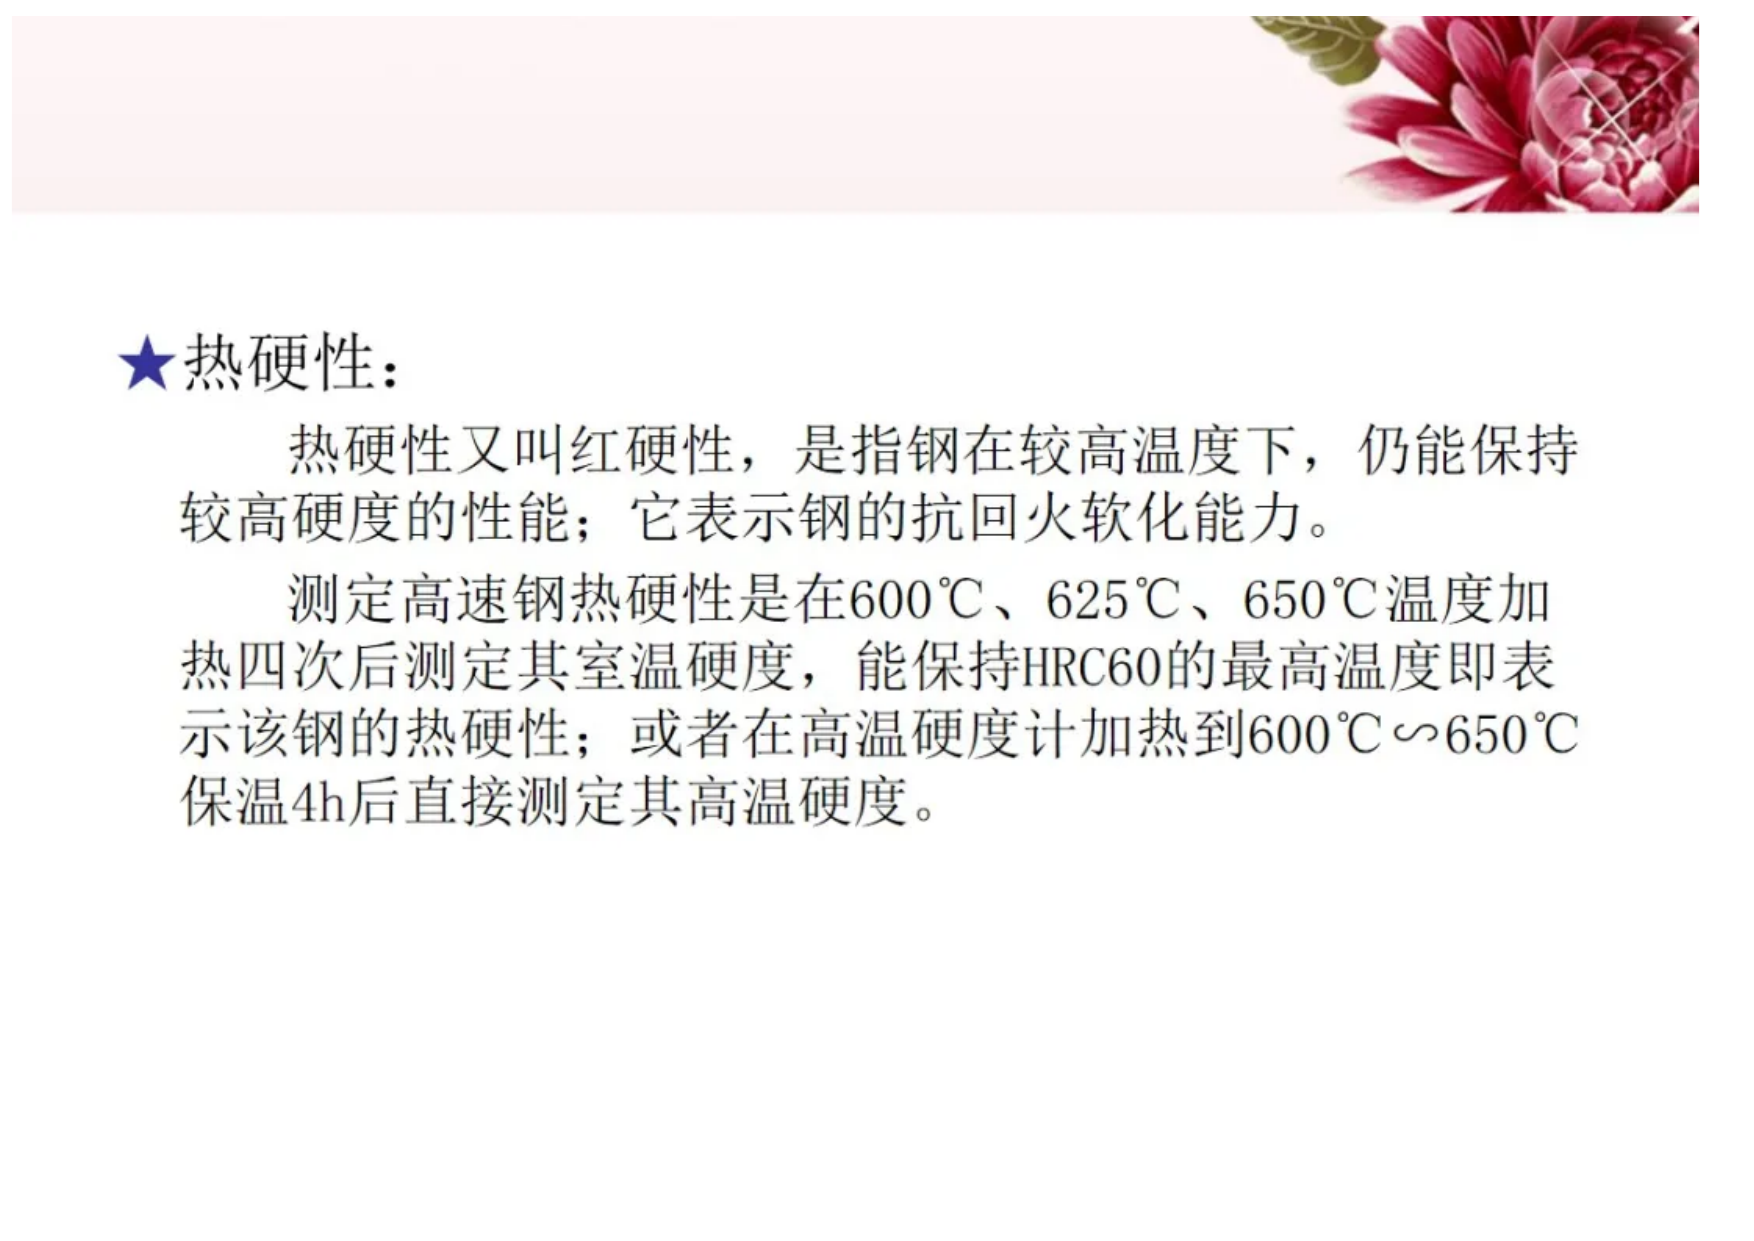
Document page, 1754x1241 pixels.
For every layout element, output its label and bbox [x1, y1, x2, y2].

picture [11, 16, 1700, 1154]
